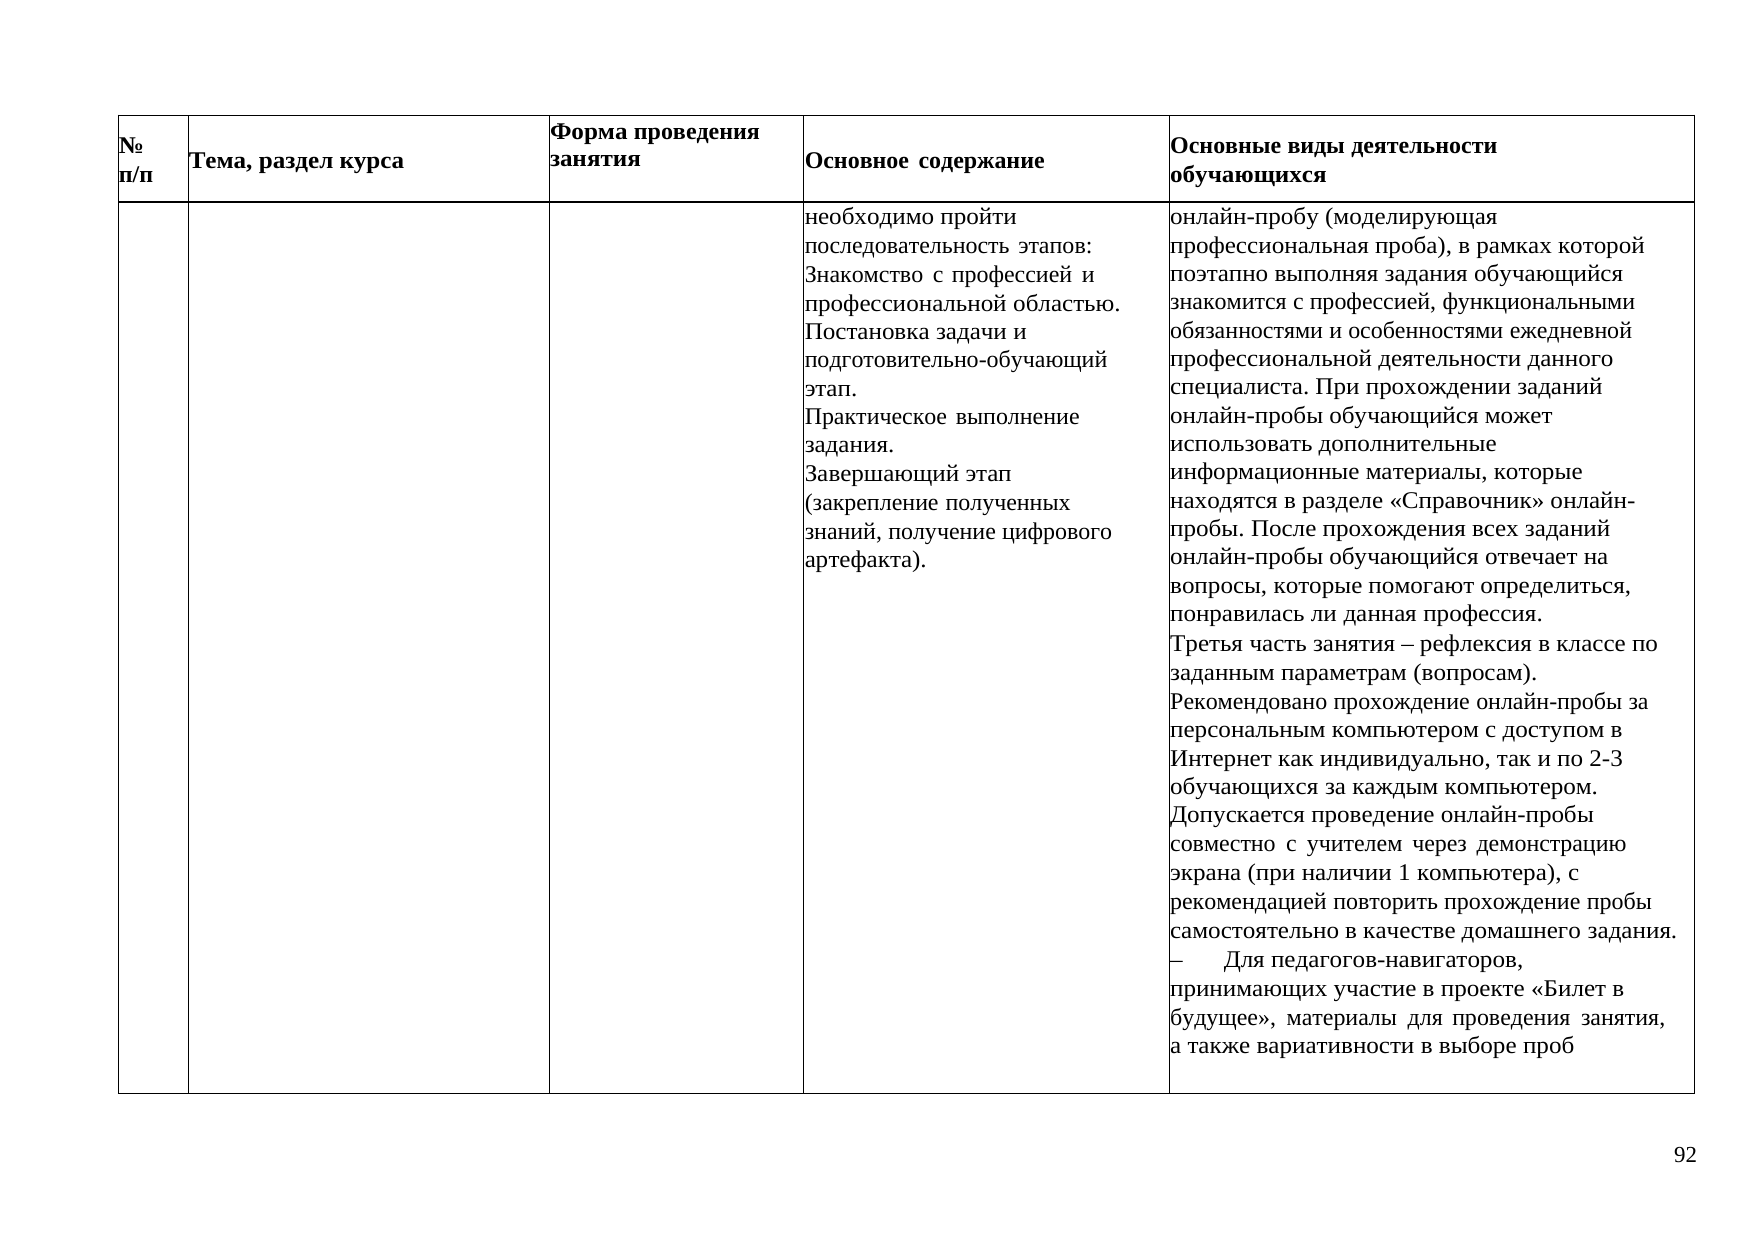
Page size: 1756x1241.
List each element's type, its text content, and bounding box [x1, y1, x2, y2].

table_header Тема, раздел курса [189, 116, 549, 201]
table_cell [189, 203, 549, 1093]
table_header Основные виды деятельности обучающихся [1170, 116, 1694, 201]
table_header № п/п [119, 116, 188, 201]
table_cell онлайн-пробу (моделирующая профессиональная проба), в рамках которой поэтапно выполняя задания обучающийся знакомится с профессией, функциональными обязанностями и особенностями ежедневной профессиональной деятельности данного специалиста. При прохождении заданий онлайн-пробы обучающийся может использовать дополнительные информационные материалы, которые находятся в разделе «Справочник» онлайн- пробы. После прохождения всех заданий онлайн-пробы обучающийся отвечает на вопросы, которые помогают определиться, понравилась ли данная профессия. Третья часть занятия – рефлексия в классе по заданным параметрам (вопросам). Рекомендовано прохождение онлайн-пробы за персональным компьютером с доступом в Интернет как индивидуально, так и по 2-3 обучающихся за каждым компьютером. Допускается проведение онлайн-пробы совместно с учителем через демонстрацию экрана (при наличии 1 компьютера), с рекомендацией повторить прохождение пробы самостоятельно в качестве домашнего задания. – Для педагогов-навигаторов, принимающих участие в проекте «Билет в будущее», материалы для проведения занятия, а также вариативности в выборе проб [1170, 203, 1694, 1093]
table_cell [119, 203, 188, 1093]
table_cell [550, 203, 803, 1093]
table_header Основное содержание [804, 116, 1169, 201]
table_cell необходимо пройти последовательность этапов: Знакомство с профессией и профессиональной областью. Постановка задачи и подготовительно-обучающий этап. Практическое выполнение задания. Завершающий этап (закрепление полученных знаний, получение цифрового артефакта). [804, 203, 1169, 1093]
table_header Форма проведения занятия [550, 116, 803, 201]
